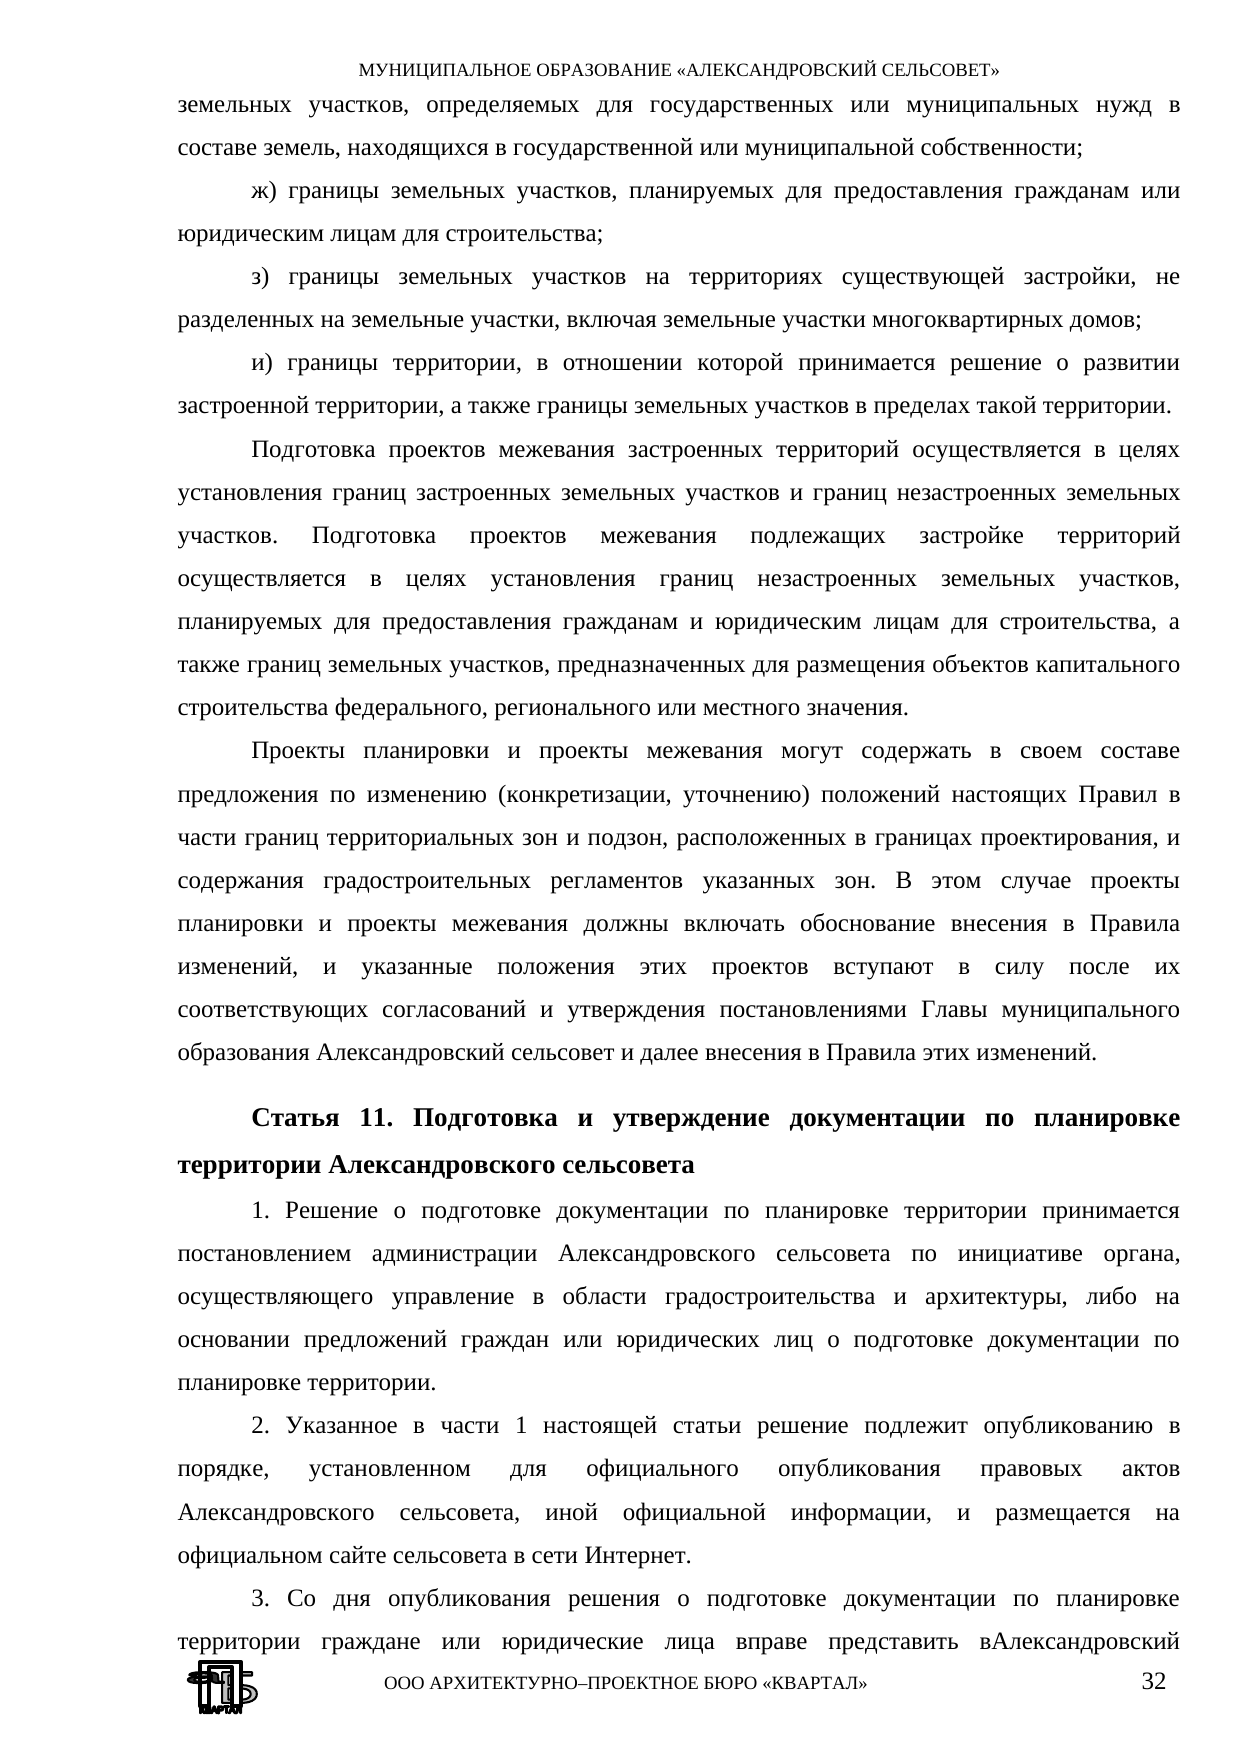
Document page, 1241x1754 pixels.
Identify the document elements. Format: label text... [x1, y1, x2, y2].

text ж) границы земельных участков, планируемых для предоставления гражданам или юридическим лицам для строительства; [177, 175, 1181, 247]
text и) границы территории, в отношении которой принимается решение о развитии застроенной территории, а также границы земельных участков в пределах такой территории. [177, 347, 1181, 419]
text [177, 1583, 1181, 1655]
text Проекты планировки и проекты межевания могут содержать в своем составе предложения по изменению (конкретизации, уточнению) положений настоящих Правил в части границ территориальных зон и подзон, расположенных в границах проектирования, и содержания градостроительных регламентов указанных зон. В этом случае проекты планировки и проекты межевания должны включать обоснование внесения в Правила изменений, и указанные положения этих проектов вступают в силу после их соответствующих согласований и утверждения постановлениями Главы муниципального образования Александровский сельсовет и далее внесения в Правила этих изменений. [177, 736, 1181, 1066]
text з) границы земельных участков на территориях существующей застройки, не разделенных на земельные участки, включая земельные участки многоквартирных домов; [177, 261, 1181, 333]
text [177, 89, 1181, 161]
text 2. Указанное в части 1 настоящей статьи решение подлежит опубликованию в порядке, установленном для официального опубликования правовых актов Александровского сельсовета, иной официальной информации, и размещается на официальном сайте сельсовета в сети Интернет. [177, 1410, 1181, 1568]
text Подготовка проектов межевания застроенных территорий осуществляется в целях установления границ застроенных земельных участков и границ незастроенных земельных участков. Подготовка проектов межевания подлежащих застройке территорий осуществляется в целях установления границ незастроенных земельных участков, планируемых для предоставления гражданам и юридическим лицам для строительства, а также границ земельных участков, предназначенных для размещения объектов капитального строительства федерального, регионального или местного значения. [177, 434, 1181, 721]
subtitle Статья 11. Подготовка и утверждение документации по планировке территории Александровского сельсовета [177, 1101, 1181, 1179]
text 1. Решение о подготовке документации по планировке территории принимается постановлением администрации Александровского сельсовета по инициативе органа, осуществляющего управление в области градостроительства и архитектуры, либо на основании предложений граждан или юридических лиц о подготовке документации по планировке территории. [177, 1195, 1181, 1396]
